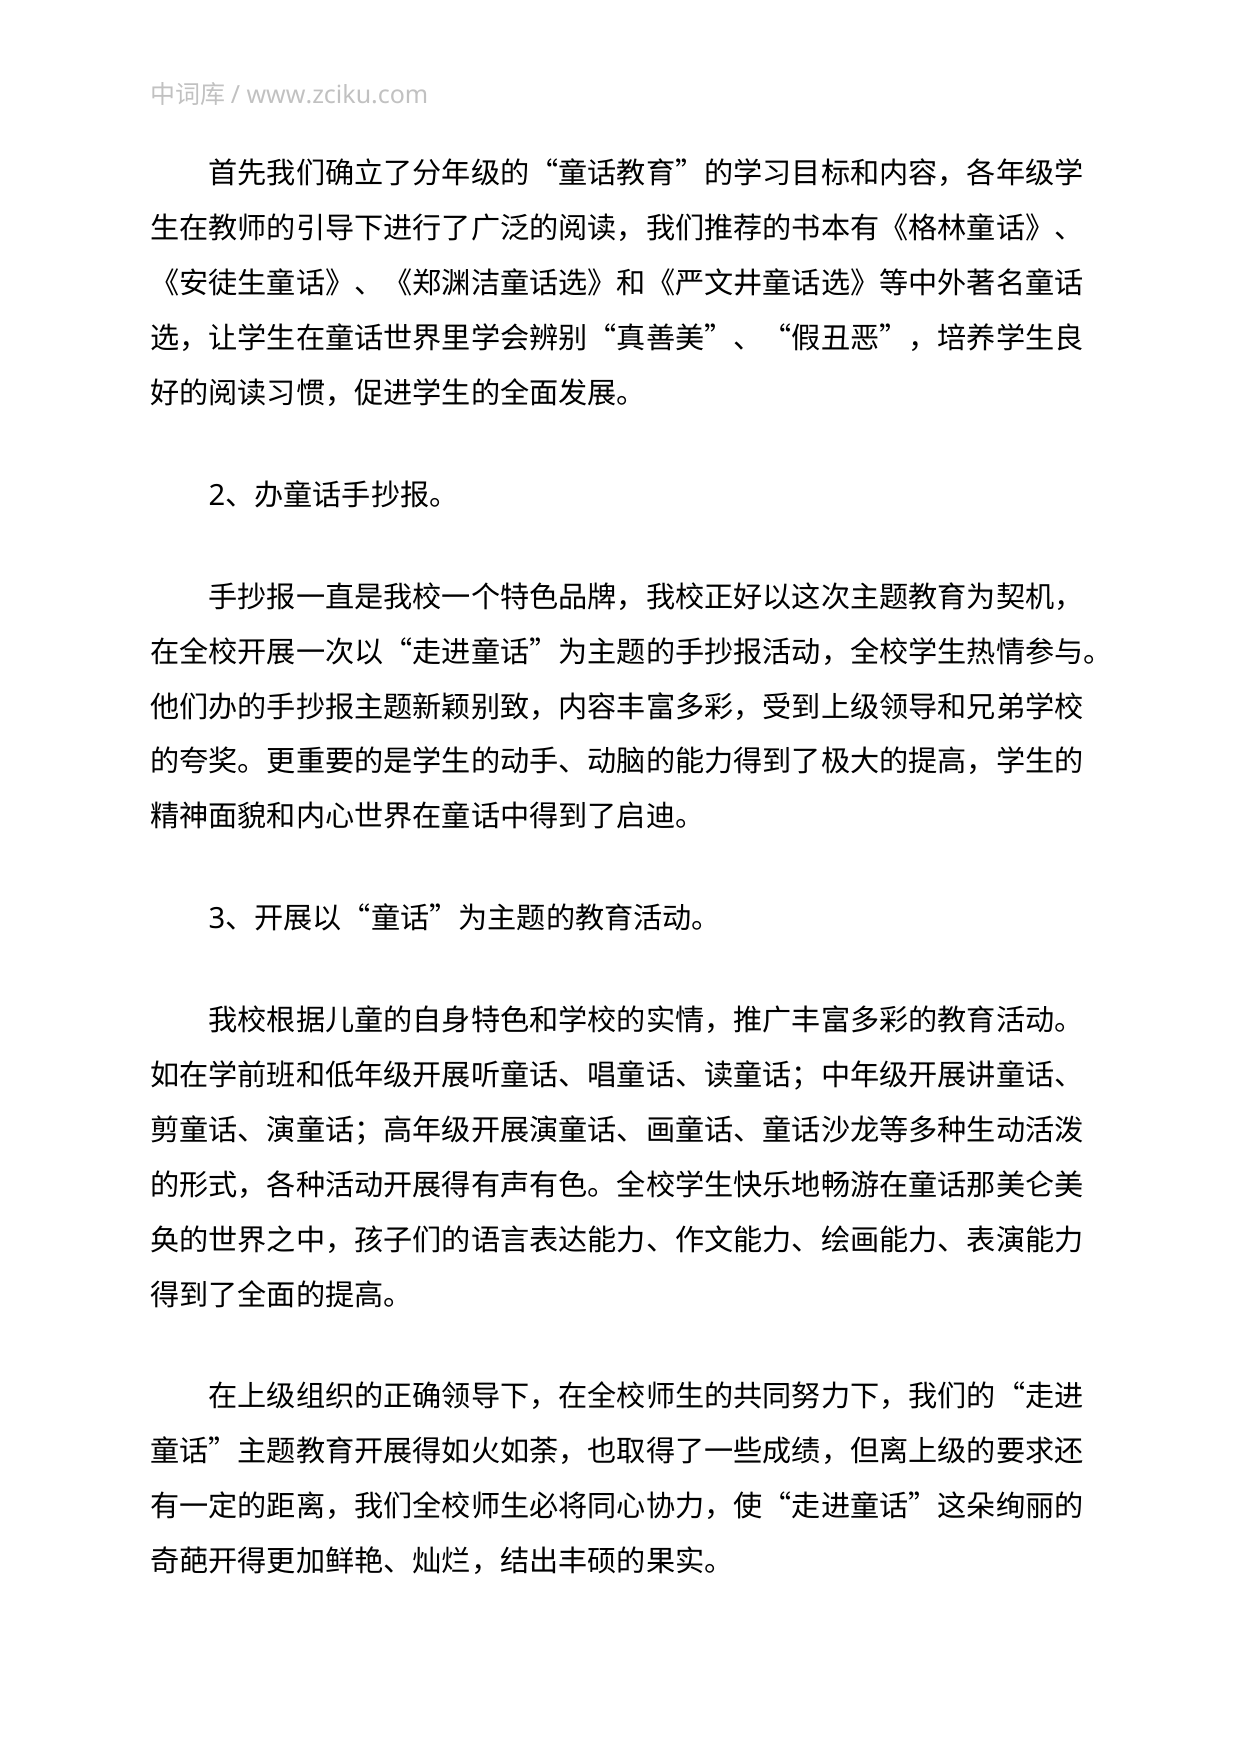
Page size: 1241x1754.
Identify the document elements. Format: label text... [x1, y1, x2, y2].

text 在上级组织的正确领导下，在全校师生的共同努力下，我们的“走进童话”主题教育开展得如火如荼，也取得了一些成绩，但离上级的要求还有一定的距离，我们全校师生必将同心协力，使“走进童话”这朵绚丽的奇葩开得更加鲜艳、灿烂，结出丰硕的果实。 [150, 1373, 1090, 1580]
text 我校根据儿童的自身特色和学校的实情，推广丰富多彩的教育活动。如在学前班和低年级开展听童话、唱童话、读童话；中年级开展讲童话、剪童话、演童话；高年级开展演童话、画童话、童话沙龙等多种生动活泼的形式，各种活动开展得有声有色。全校学生快乐地畅游在童话那美仑美奂的世界之中，孩子们的语言表达能力、作文能力、绘画能力、表演能力得到了全面的提高。 [150, 997, 1090, 1313]
text 3、开展以“童话”为主题的教育活动。 [150, 895, 1090, 937]
text 手抄报一直是我校一个特色品牌，我校正好以这次主题教育为契机，在全校开展一次以“走进童话”为主题的手抄报活动，全校学生热情参与。他们办的手抄报主题新颖别致，内容丰富多彩，受到上级领导和兄弟学校的夸奖。更重要的是学生的动手、动脑的能力得到了极大的提高，学生的精神面貌和内心世界在童话中得到了启迪。 [150, 573, 1090, 835]
text 首先我们确立了分年级的“童话教育”的学习目标和内容，各年级学生在教师的引导下进行了广泛的阅读，我们推荐的书本有《格林童话》、《安徒生童话》、《郑渊洁童话选》和《严文井童话选》等中外著名童话选，让学生在童话世界里学会辨别“真善美”、“假丑恶”，培养学生良好的阅读习惯，促进学生的全面发展。 [150, 150, 1090, 412]
text 2、办童话手抄报。 [150, 471, 1090, 514]
